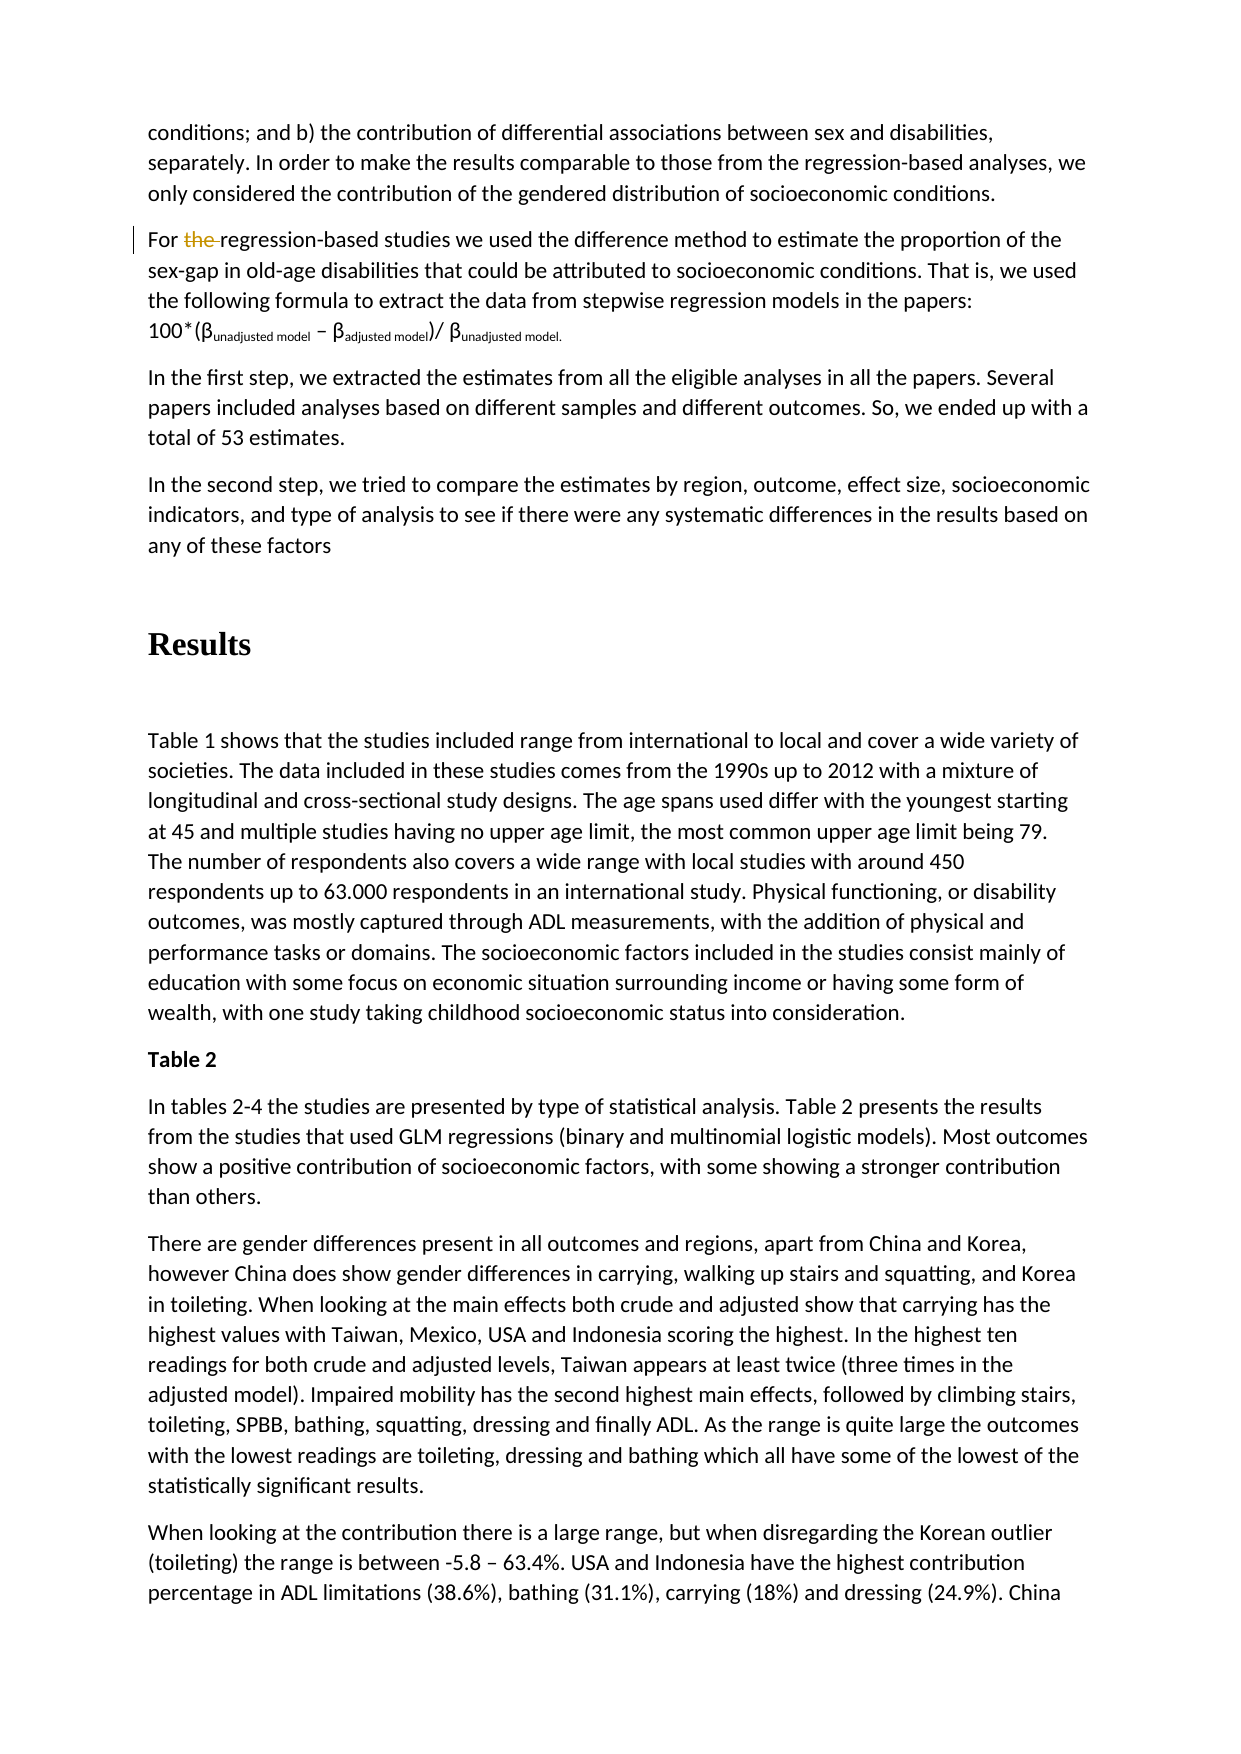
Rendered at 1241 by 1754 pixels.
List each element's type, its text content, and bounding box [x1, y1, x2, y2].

text Table 1 shows that the studies included range from international to local and cover a wide variety of societies. The data included in these studies comes from the 1990s up to 2012 with a mixture of longitudinal and cross-sectional study designs. The age spans used differ with the youngest starting at 45 and multiple studies having no upper age limit, the most common upper age limit being 79. The number of respondents also covers a wide range with local studies with around 450 respondents up to 63.000 respondents in an international study. Physical functioning, or disability outcomes, was mostly captured through ADL measurements, with the addition of physical and performance tasks or domains. The socioeconomic factors included in the studies consist mainly of education with some focus on economic situation surrounding income or having some form of wealth, with one study taking childhood socioeconomic status into consideration. [148, 726, 1081, 1026]
text For regression-based studies we used the difference method to estimate the proportion of the sex-gap in old-age disabilities that could be attributed to socioeconomic conditions. That is, we used the following formula to extract the data from stepwise regression models in the papers: 100*(βunadjusted model – βadjusted model)/ βunadjusted model. [148, 226, 1093, 344]
text In the first step, we extracted the estimates from all the eligible analyses in all the papers. Several papers included analyses based on different samples and different outcomes. So, we ended up with a total of 53 estimates. [148, 363, 1093, 451]
text In the second step, we tried to compare the estimates by region, outcome, effect size, socioeconomic indicators, and type of analysis to see if there were any systematic differences in the results based on any of these factors [148, 470, 1093, 559]
text In tables 2-4 the studies are presented by type of statistical analysis. Table 2 presents the results from the studies that used GLM regressions (binary and multinomial logistic models). Most outcomes show a positive contribution of socioeconomic factors, with some showing a stronger contribution than others. [148, 1092, 1093, 1210]
subtitle Results [148, 624, 1093, 663]
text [148, 1518, 1093, 1606]
text There are gender differences present in all outcomes and regions, apart from China and Korea, however China does show gender differences in carrying, walking up stairs and squatting, and Korea in toileting. When looking at the main effects both crude and adjusted show that carrying has the highest values with Taiwan, Mexico, USA and Indonesia scoring the highest. In the highest ten readings for both crude and adjusted levels, Taiwan appears at least twice (three times in the adjusted model). Impaired mobility has the second highest main effects, followed by climbing stairs, toileting, SPBB, bathing, squatting, dressing and finally ADL. As the range is quite large the outcomes with the lowest readings are toileting, dressing and bathing which all have some of the lowest of the statistically significant results. [148, 1229, 1093, 1499]
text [148, 118, 1093, 207]
text Table 2 [148, 1045, 1081, 1073]
